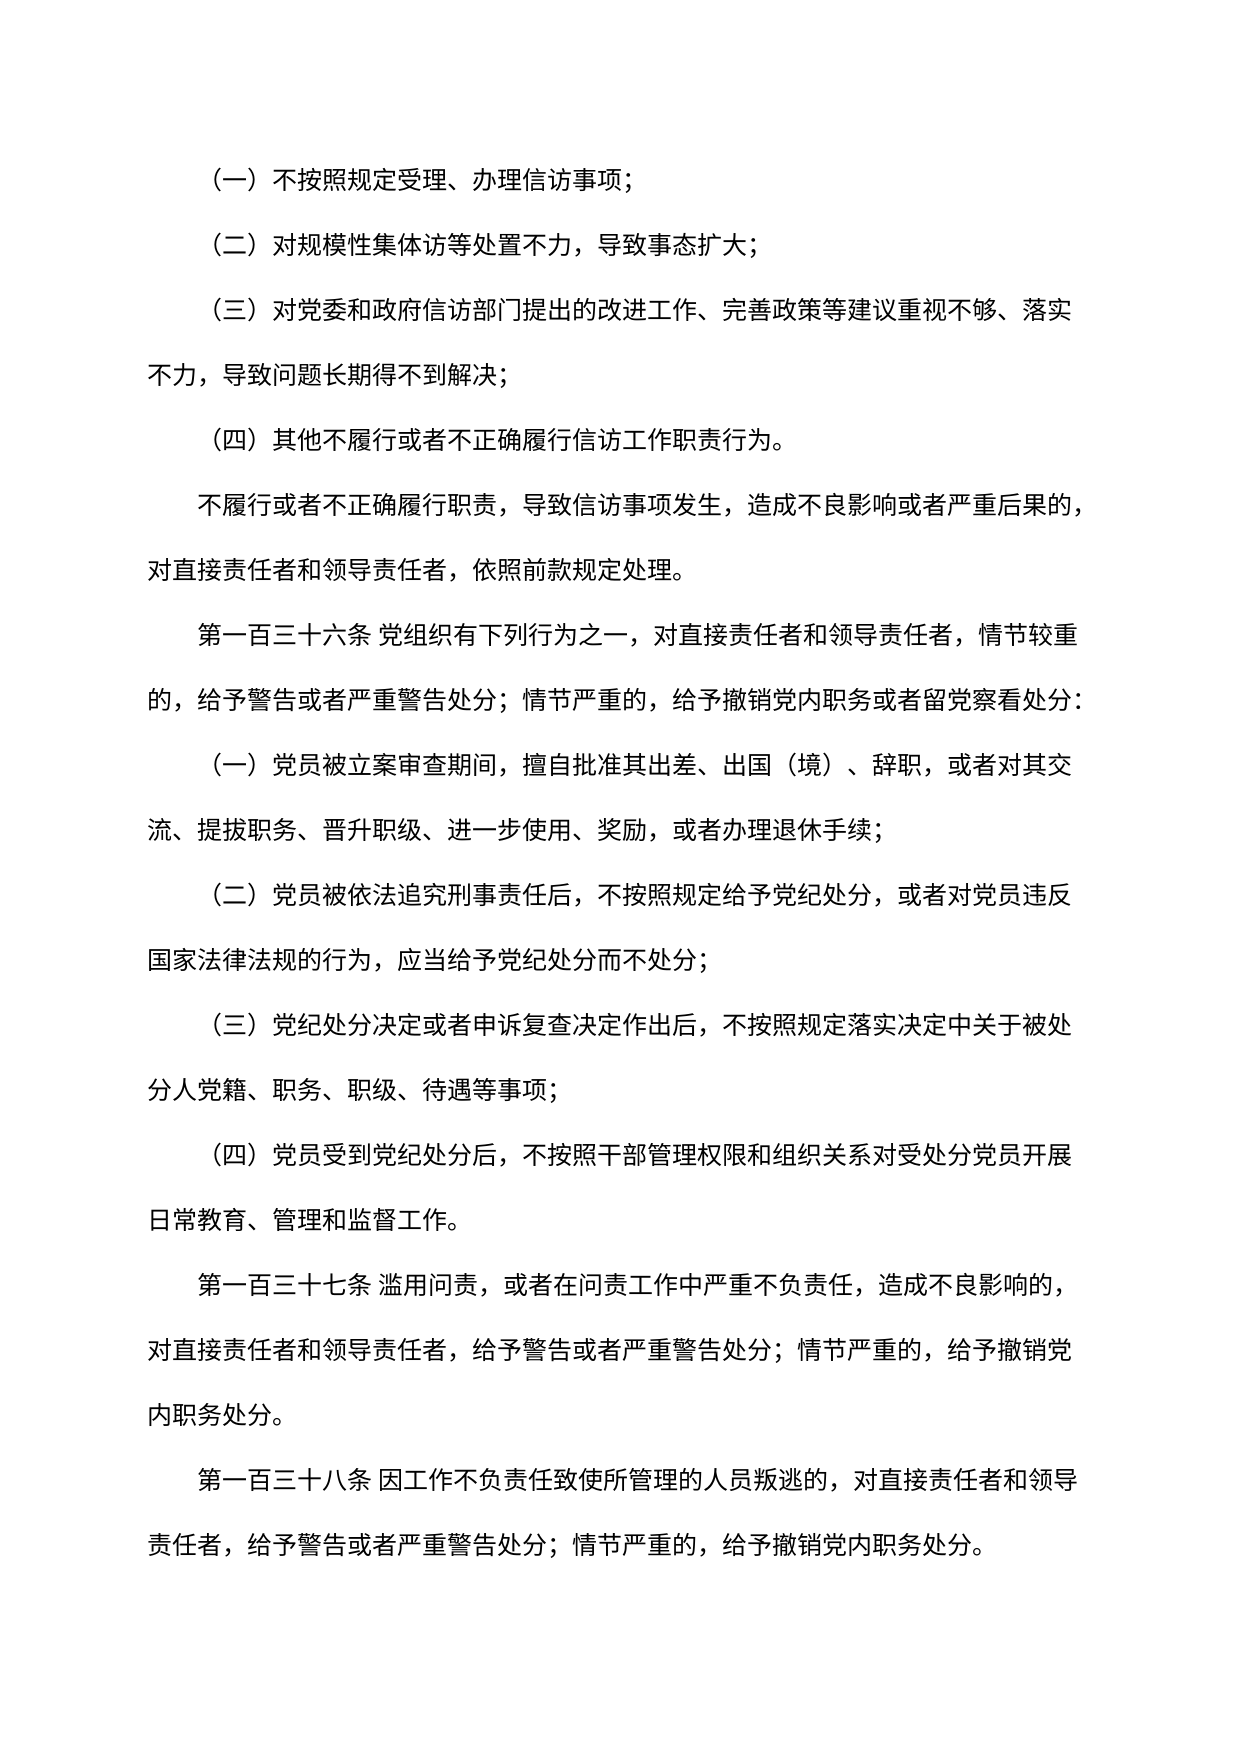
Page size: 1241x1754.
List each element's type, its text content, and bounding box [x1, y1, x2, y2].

text 第一百三十六条 党组织有下列行为之一，对直接责任者和领导责任者，情节较重的，给予警告或者严重警告处分；情节严重的，给予撤销党内职务或者留党察看处分： [148, 601, 1092, 731]
text （三）党纪处分决定或者申诉复查决定作出后，不按照规定落实决定中关于被处分人党籍、职务、职级、待遇等事项； [148, 991, 1092, 1121]
text （一）不按照规定受理、办理信访事项； [148, 146, 1092, 211]
text （一）党员被立案审查期间，擅自批准其出差、出国（境）、辞职，或者对其交流、提拔职务、晋升职级、进一步使用、奖励，或者办理退休手续； [148, 731, 1092, 861]
text 第一百三十八条 因工作不负责任致使所管理的人员叛逃的，对直接责任者和领导责任者，给予警告或者严重警告处分；情节严重的，给予撤销党内职务处分。 [148, 1446, 1092, 1576]
text （三）对党委和政府信访部门提出的改进工作、完善政策等建议重视不够、落实不力，导致问题长期得不到解决； [148, 276, 1092, 406]
text （二）党员被依法追究刑事责任后，不按照规定给予党纪处分，或者对党员违反国家法律法规的行为，应当给予党纪处分而不处分； [148, 861, 1092, 991]
text 第一百三十七条 滥用问责，或者在问责工作中严重不负责任，造成不良影响的，对直接责任者和领导责任者，给予警告或者严重警告处分；情节严重的，给予撤销党内职务处分。 [148, 1251, 1092, 1446]
text 不履行或者不正确履行职责，导致信访事项发生，造成不良影响或者严重后果的，对直接责任者和领导责任者，依照前款规定处理。 [148, 471, 1092, 601]
text （四）其他不履行或者不正确履行信访工作职责行为。 [148, 406, 1092, 471]
text （二）对规模性集体访等处置不力，导致事态扩大； [148, 211, 1092, 276]
text （四）党员受到党纪处分后，不按照干部管理权限和组织关系对受处分党员开展日常教育、管理和监督工作。 [148, 1121, 1092, 1251]
